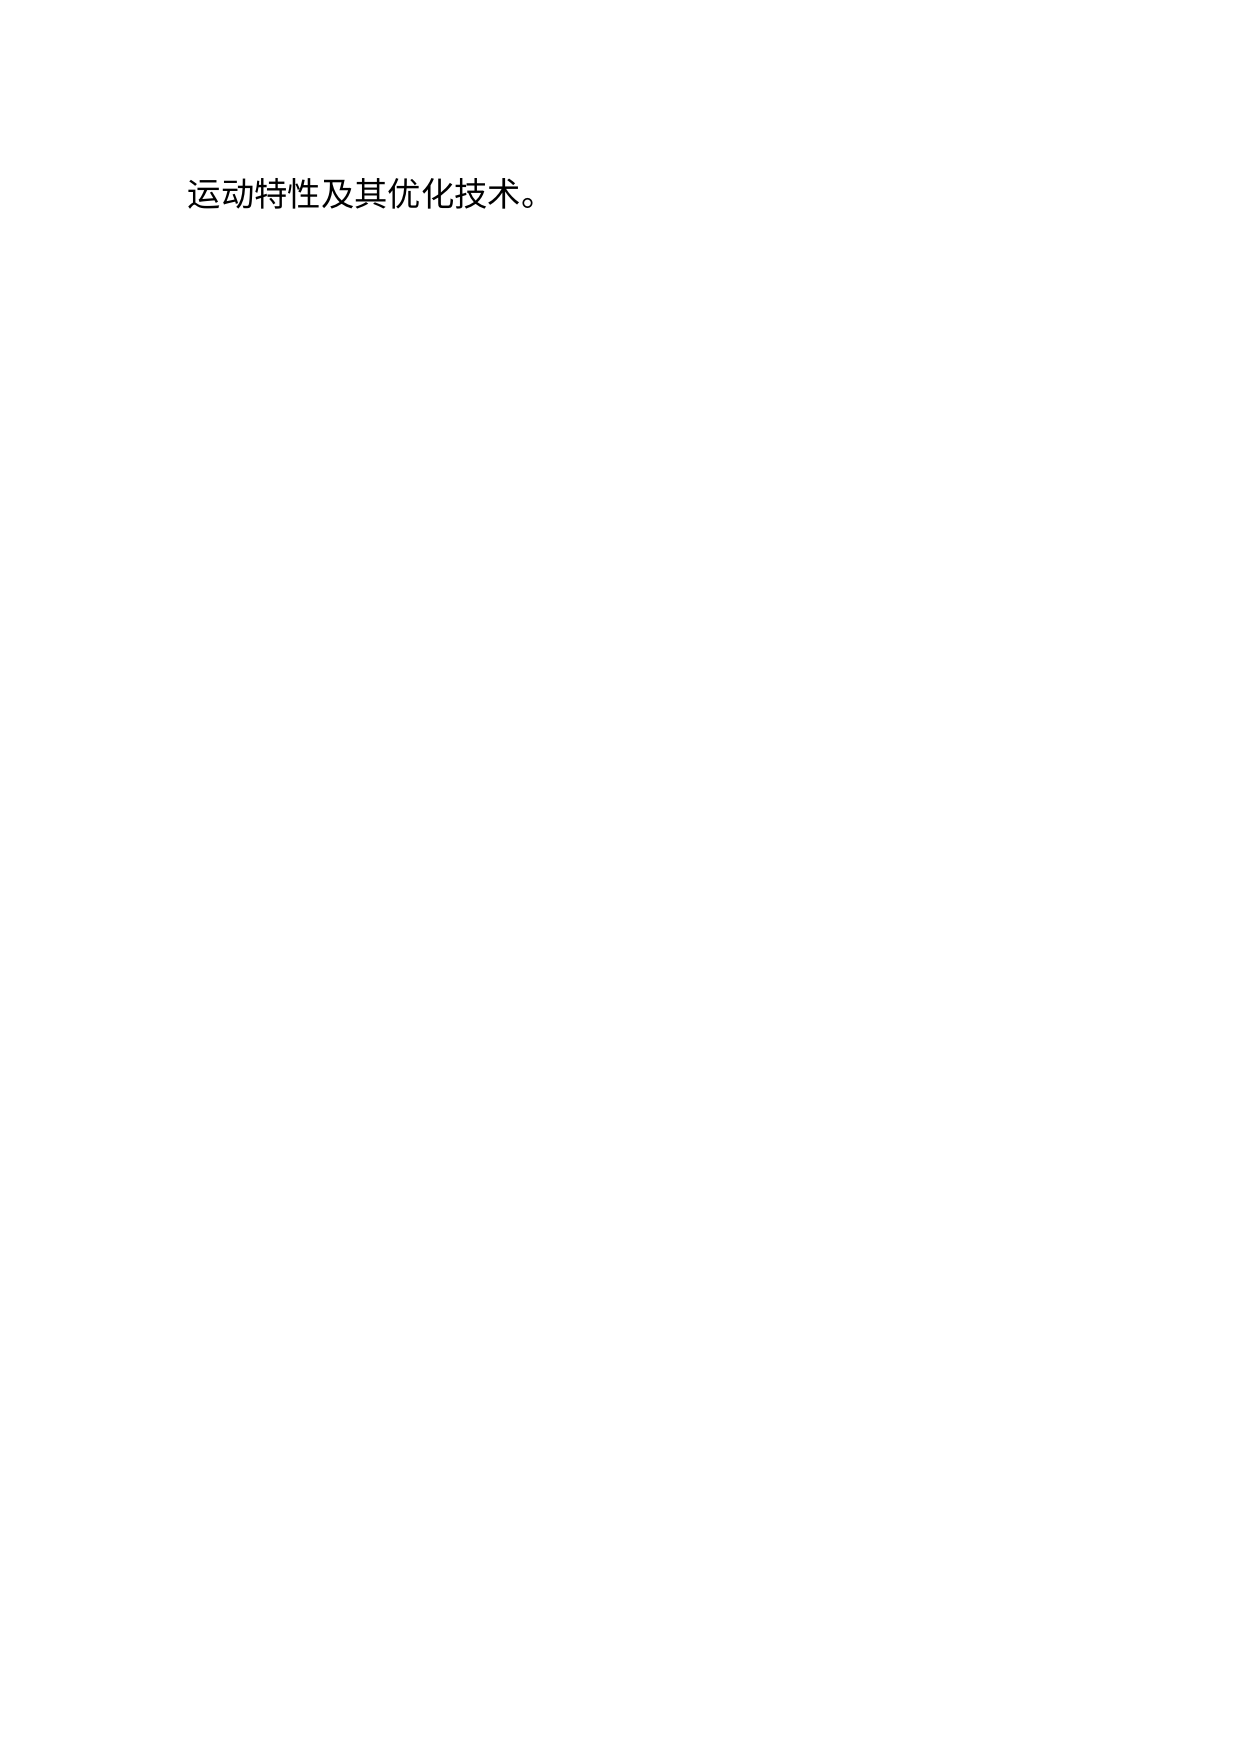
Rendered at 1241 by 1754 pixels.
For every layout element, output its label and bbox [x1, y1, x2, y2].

text [187, 162, 1053, 217]
